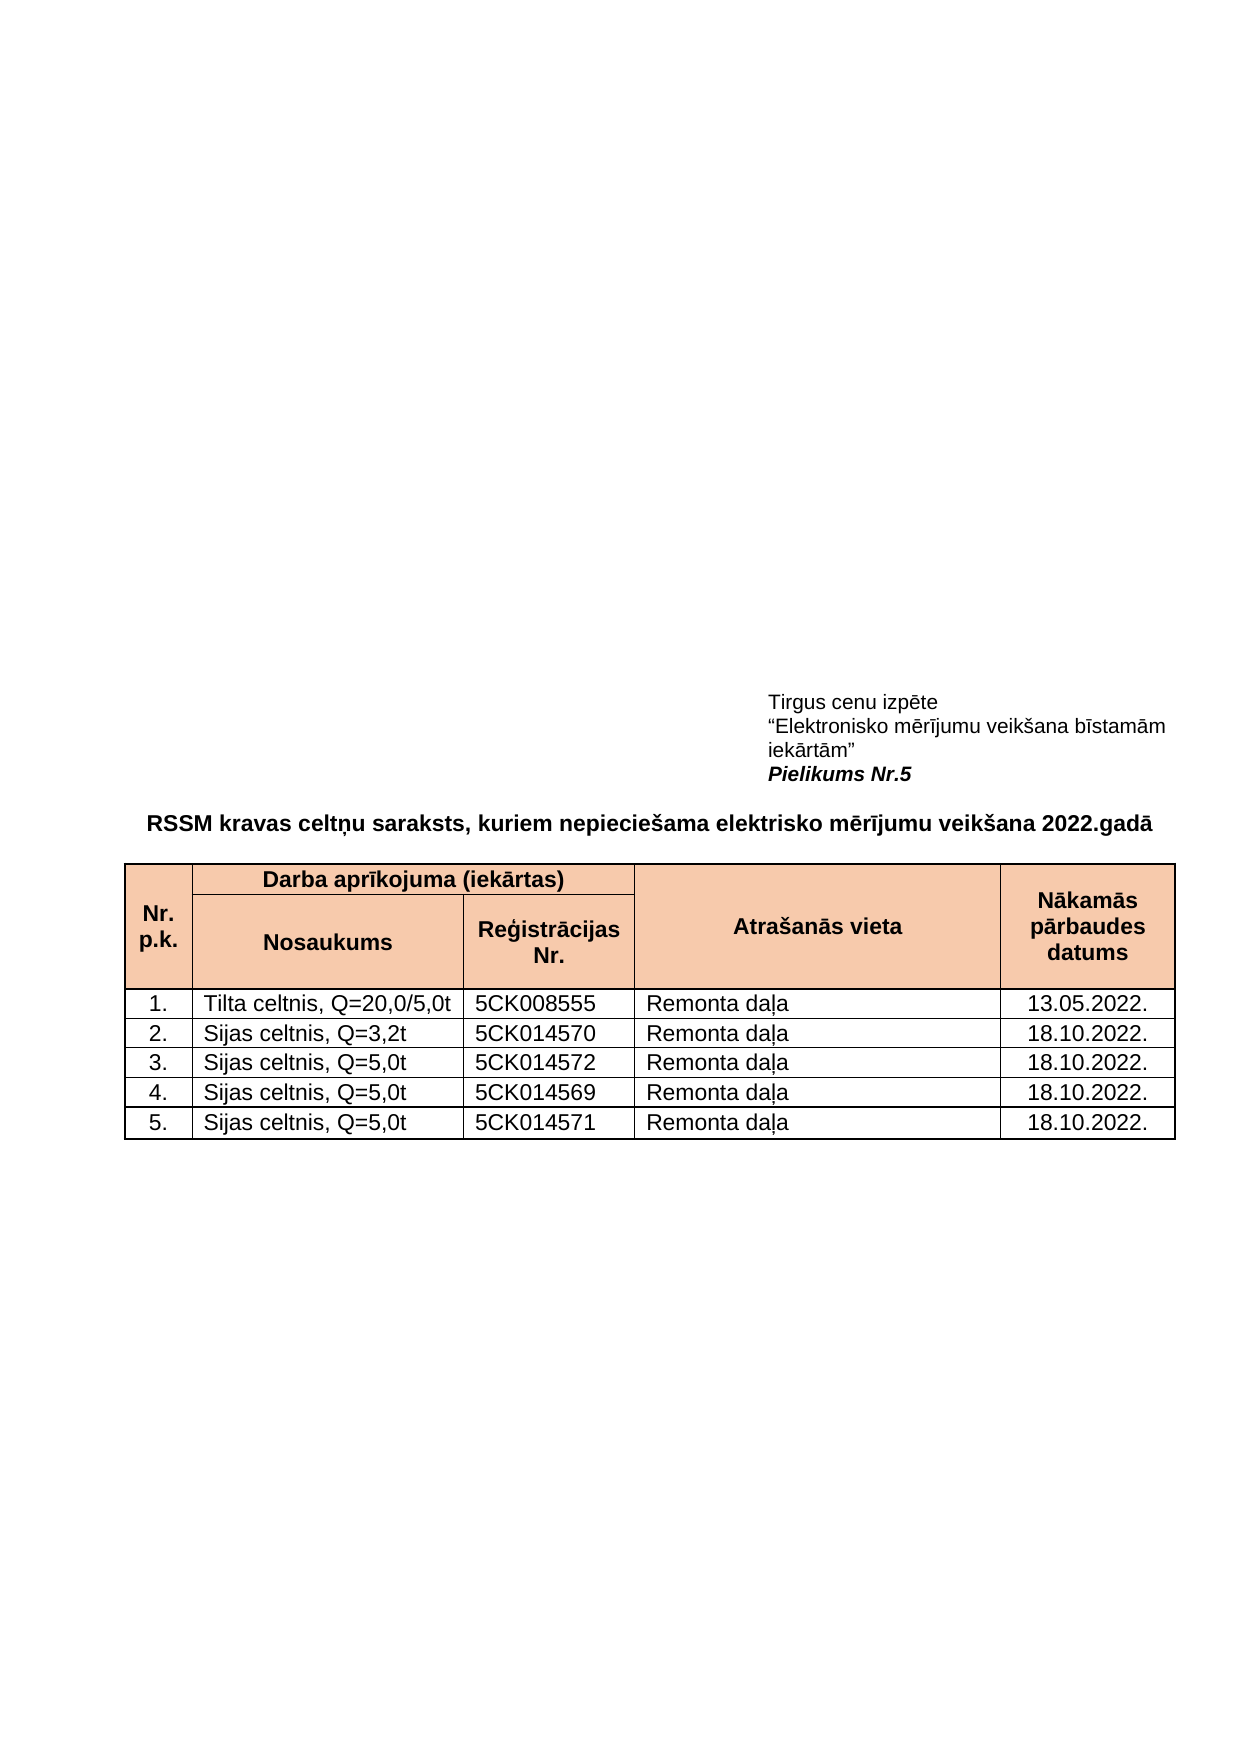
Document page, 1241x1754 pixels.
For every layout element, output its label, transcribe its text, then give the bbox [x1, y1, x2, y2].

text Tirgus cenu izpēte [768, 690, 1181, 714]
table_header Darba aprīkojuma (iekārtas) [193, 865, 634, 894]
table_header Nākamās pārbaudes datums [1001, 865, 1174, 988]
table_cell Remonta daļa [635, 1078, 1000, 1106]
table_cell Sijas celtnis, Q=3,2t [193, 1019, 463, 1047]
table_cell Sijas celtnis, Q=5,0t [193, 1078, 463, 1106]
table_cell 5. [126, 1108, 192, 1138]
table_cell 2. [126, 1019, 192, 1047]
table_cell 5CK014571 [464, 1108, 634, 1138]
table_cell Tilta celtnis, Q=20,0/5,0t [193, 990, 463, 1017]
table_cell 4. [126, 1078, 192, 1106]
text “Elektronisko mērījumu veikšana bīstamām iekārtām” [768, 714, 1167, 762]
table_cell 13.05.2022. [1001, 990, 1174, 1017]
table_cell Remonta daļa [635, 1019, 1000, 1047]
table_cell 5CK014572 [464, 1048, 634, 1077]
table_cell 1. [126, 990, 192, 1017]
text RSSM kravas celtņu saraksts, kuriem nepieciešama elektrisko mērījumu veikšana 2022.gadā [118, 810, 1181, 836]
table_cell Nosaukums [193, 895, 463, 988]
table_cell 18.10.2022. [1001, 1048, 1174, 1077]
table_cell Sijas celtnis, Q=5,0t [193, 1048, 463, 1077]
table_cell 18.10.2022. [1001, 1019, 1174, 1047]
table_cell Sijas celtnis, Q=5,0t [193, 1108, 463, 1138]
table_cell 18.10.2022. [1001, 1108, 1174, 1138]
table_cell 5CK014570 [464, 1019, 634, 1047]
table_header Atrašanās vieta [635, 865, 1000, 988]
text Pielikums Nr.5 [768, 762, 1181, 786]
table_cell 3. [126, 1048, 192, 1077]
table_cell Remonta daļa [635, 990, 1000, 1017]
table_cell Remonta daļa [635, 1108, 1000, 1138]
table_cell Reģistrācijas Nr. [464, 895, 634, 988]
table_cell 18.10.2022. [1001, 1078, 1174, 1106]
table_cell 5CK008555 [464, 990, 634, 1017]
table_cell 5CK014569 [464, 1078, 634, 1106]
table_header Nr. p.k. [126, 865, 192, 988]
table_cell Remonta daļa [635, 1048, 1000, 1077]
